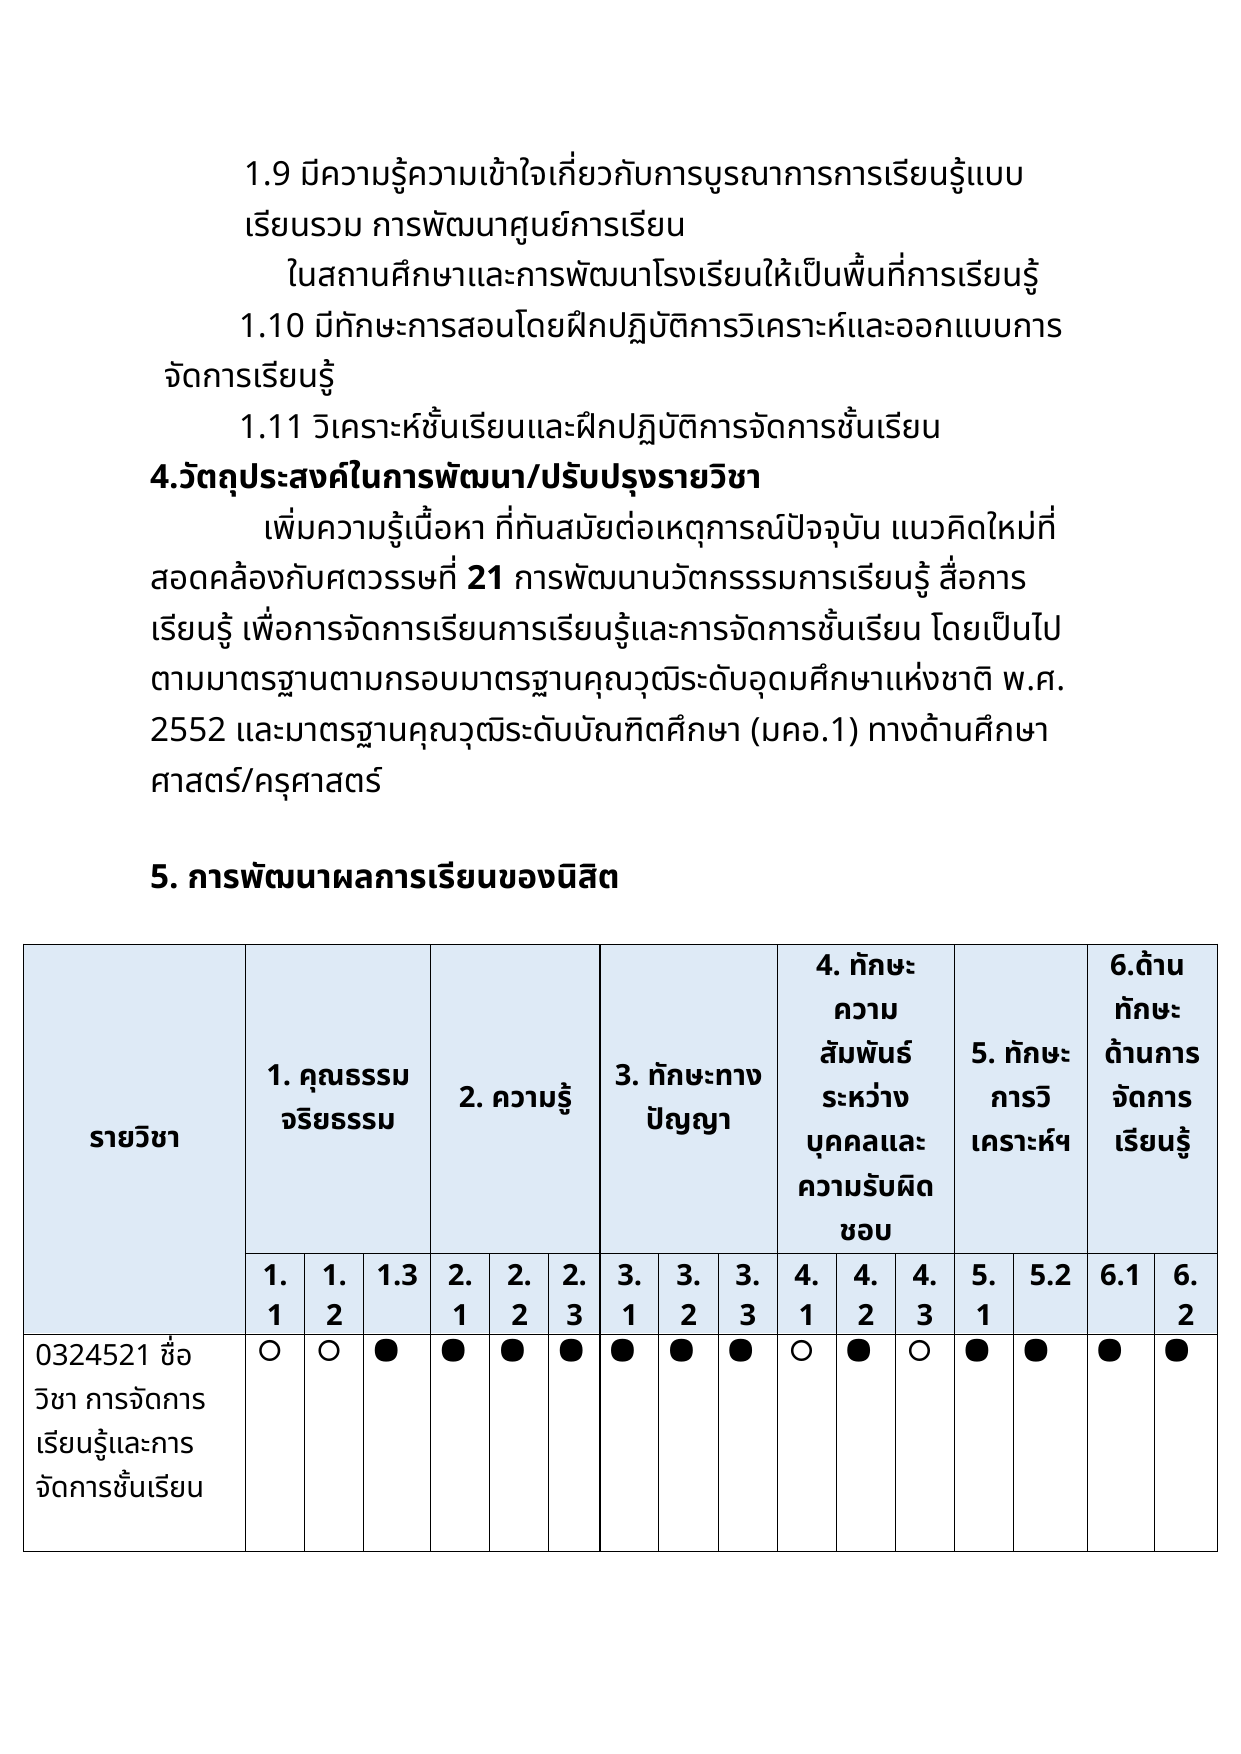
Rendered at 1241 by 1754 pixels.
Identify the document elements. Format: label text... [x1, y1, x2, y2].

table_cell 2.3 [549, 1254, 599, 1333]
table_cell 4.3 [896, 1254, 954, 1333]
table_cell [896, 1335, 954, 1551]
table_cell 5.2 [1014, 1254, 1087, 1333]
text 1.9 มีความรู้ความเข้าใจเกี่ยวกับการบูรณาการการเรียนรู้แบบเรียนรวม การพัฒนาศูนย์การเรียน [244, 150, 1090, 251]
text 1.11 วิเคราะห์ชั้นเรียนและฝึกปฏิบัติการจัดการชั้นเรียน [164, 402, 1090, 453]
table_cell [490, 1335, 548, 1551]
table_cell 1.2 [305, 1254, 363, 1333]
table_cell 6.2 [1155, 1254, 1217, 1333]
table_cell [431, 1335, 489, 1551]
table_cell [246, 1335, 304, 1551]
text เพิ่มความรู้เนื้อหา ที่ทันสมัยต่อเหตุการณ์ปัจจุบัน แนวคิดใหม่ที่สอดคล้องกับศตวรรษที่ 21 การพัฒนานวัตกรรรมการเรียนรู้ สื่อการเรียนรู้ เพื่อการจัดการเรียนการเรียนรู้และการจัดการชั้นเรียน โดยเป็นไปตามมาตรฐานตามกรอบมาตรฐานคุณวุฒิระดับอุดมศึกษาแห่งชาติ พ.ศ. 2552 และมาตรฐานคุณวุฒิระดับบัณฑิตศึกษา (มคอ.1) ทางด้านศึกษาศาสตร์/ครุศาสตร์ [150, 504, 1090, 807]
table_cell [955, 1335, 1013, 1551]
text ในสถานศึกษาและการพัฒนาโรงเรียนให้เป็นพื้นที่การเรียนรู้ [244, 251, 1090, 301]
table_cell [305, 1335, 363, 1551]
table_header 2. ความรู้ [431, 945, 599, 1253]
table_cell [1014, 1335, 1087, 1551]
table_cell [837, 1335, 895, 1551]
table_cell [601, 1335, 658, 1551]
table_cell [364, 1335, 430, 1551]
text 4.วัตถุประสงค์ในการพัฒนา/ปรับปรุงรายวิชา [150, 453, 1090, 504]
table_cell 2.1 [431, 1254, 489, 1333]
table_cell 0324521 ชื่อวิชา การจัดการเรียนรู้และการจัดการชั้นเรียน [24, 1335, 245, 1551]
table_cell [1088, 1335, 1154, 1551]
table_cell [719, 1335, 777, 1551]
table_cell [659, 1335, 718, 1551]
table_cell [549, 1335, 599, 1551]
table_cell 3.2 [659, 1254, 718, 1333]
text 1.10 มีทักษะการสอนโดยฝึกปฏิบัติการวิเคราะห์และออกแบบการจัดการเรียนรู้ [164, 301, 1090, 402]
text 5. การพัฒนาผลการเรียนของนิสิต [150, 852, 1090, 898]
table_cell 3.1 [601, 1254, 658, 1333]
table_cell 4.1 [778, 1254, 836, 1333]
table_cell [778, 1335, 836, 1551]
table_header 1. คุณธรรม จริยธรรม [246, 945, 430, 1253]
table_cell 6.1 [1088, 1254, 1154, 1333]
table_header 4. ทักษะความสัมพันธ์ระหว่างบุคคลและความรับผิดชอบ [778, 945, 954, 1253]
table_cell 1.1 [246, 1254, 304, 1333]
table_cell 1.3 [364, 1254, 430, 1333]
table_header 6.ด้านทักษะ ด้านการจัดการเรียนรู้ [1088, 945, 1217, 1253]
table_header 5. ทักษะ การวิเคราะห์ฯ [955, 945, 1087, 1253]
table_cell 3.3 [719, 1254, 777, 1333]
table_cell 5.1 [955, 1254, 1013, 1333]
table_cell 4.2 [837, 1254, 895, 1333]
table_header รายวิชา [24, 945, 245, 1333]
table_cell [1155, 1335, 1217, 1551]
table_cell 2.2 [490, 1254, 548, 1333]
table_header 3. ทักษะทางปัญญา [601, 945, 777, 1253]
